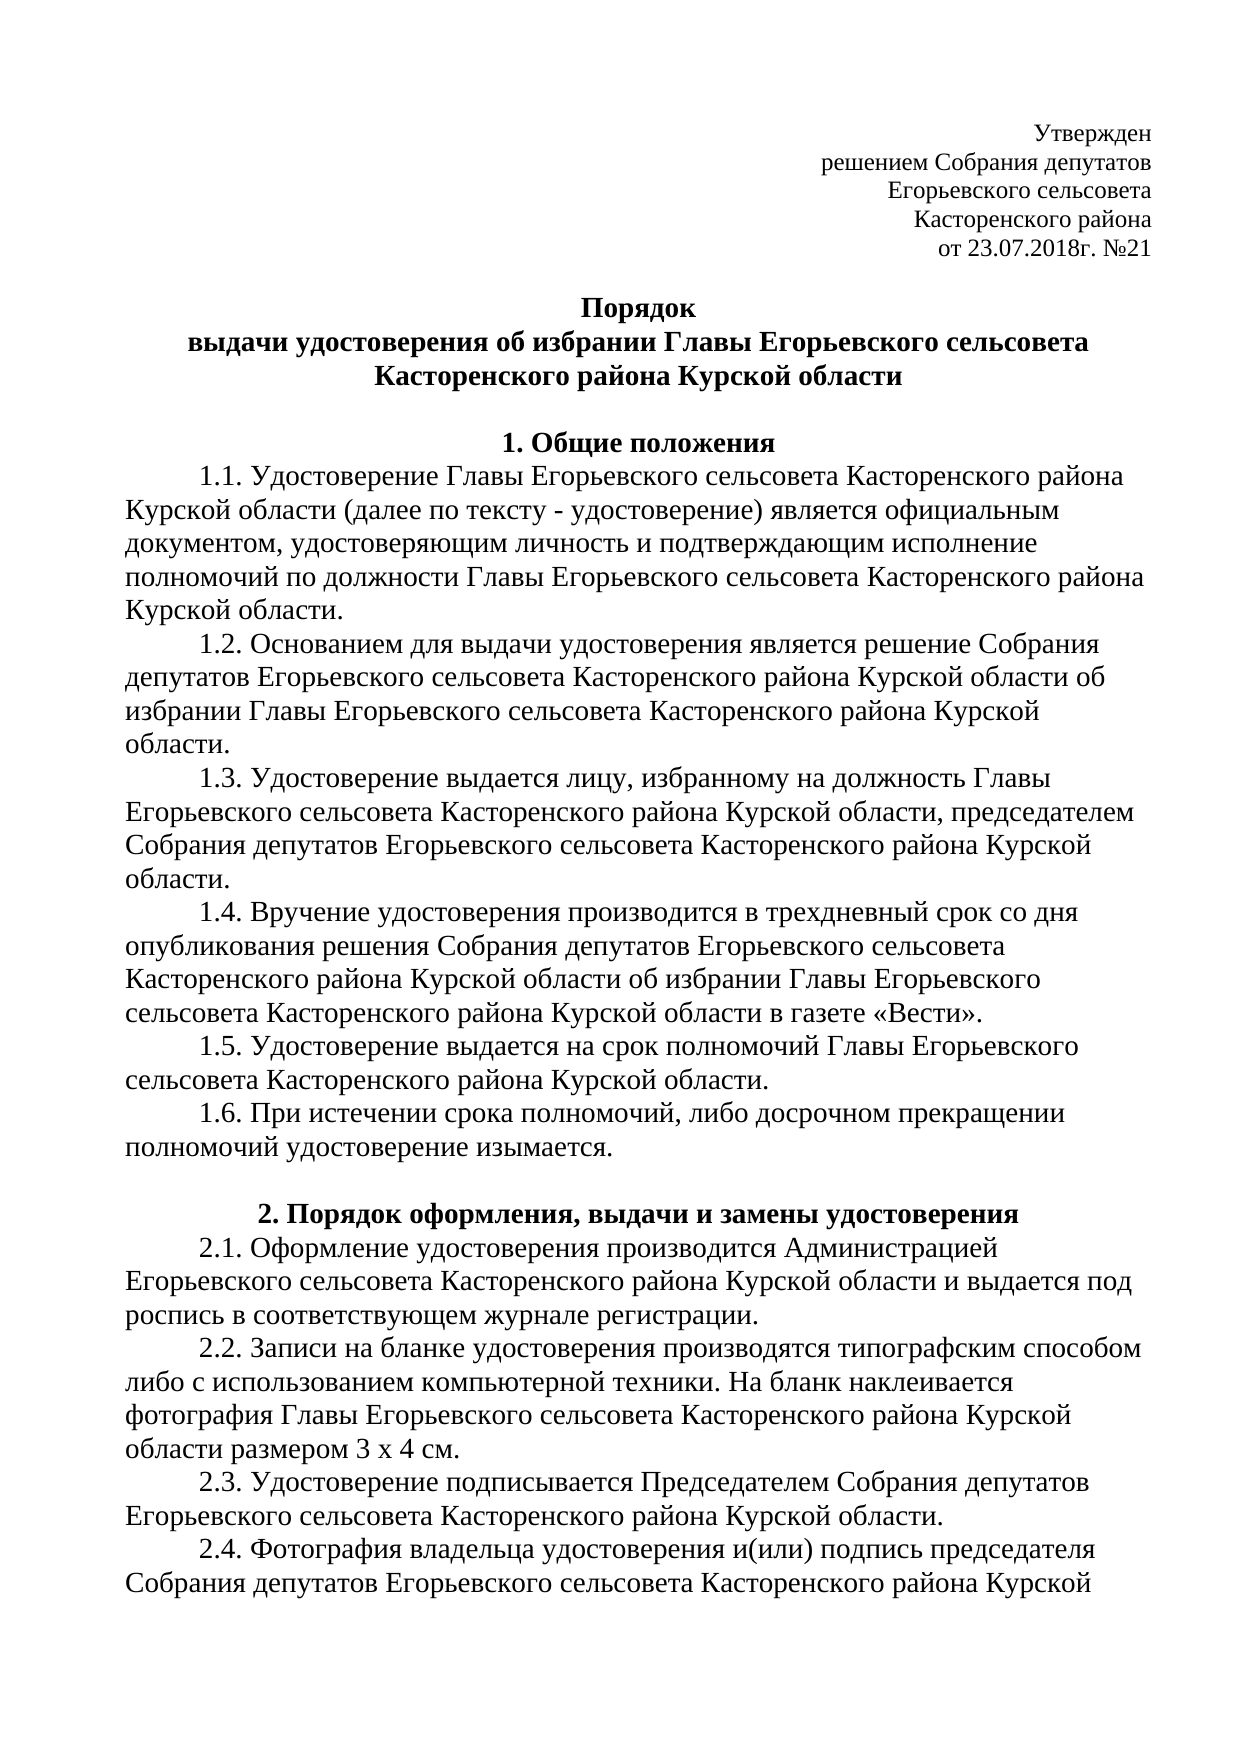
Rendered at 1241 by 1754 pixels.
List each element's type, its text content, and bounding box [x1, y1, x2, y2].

text решением Собрания депутатов [125, 147, 1152, 176]
text Касторенского района Курской области [125, 358, 1152, 391]
text 2.1. Оформление удостоверения производится Администрацией Егорьевского сельсовета Касторенского района Курской области и выдается под роспись в соответствующем журнале регистрации. [125, 1230, 1152, 1330]
text Утвержден [125, 118, 1152, 147]
text 1. Общие положения [125, 425, 1152, 458]
text 1.3. Удостоверение выдается лицу, избранному на должность Главы Егорьевского сельсовета Касторенского района Курской области, председателем Собрания депутатов Егорьевского сельсовета Касторенского района Курской области. [125, 760, 1152, 894]
text Егорьевского сельсовета [125, 176, 1152, 204]
text 2.3. Удостоверение подписывается Председателем Собрания депутатов Егорьевского сельсовета Касторенского района Курской области. [125, 1464, 1152, 1532]
text 1.6. При истечении срока полномочий, либо досрочном прекращении полномочий удостоверение изымается. [125, 1096, 1152, 1163]
text 1.1. Удостоверение Главы Егорьевского сельсовета Касторенского района Курской области (далее по тексту - удостоверение) является официальным документом, удостоверяющим личность и подтверждающим исполнение полномочий по должности Главы Егорьевского сельсовета Касторенского района Курской области. [125, 458, 1152, 626]
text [125, 1532, 1152, 1599]
text выдачи удостоверения об избрании Главы Егорьевского сельсовета [125, 324, 1152, 358]
text Порядок [125, 291, 1152, 324]
text 1.5. Удостоверение выдается на срок полномочий Главы Егорьевского сельсовета Касторенского района Курской области. [125, 1028, 1152, 1096]
text 1.2. Основанием для выдачи удостоверения является решение Собрания депутатов Егорьевского сельсовета Касторенского района Курской области об избрании Главы Егорьевского сельсовета Касторенского района Курской области. [125, 626, 1152, 760]
text от 23.07.2018г. №21 [125, 233, 1152, 262]
text 2.2. Записи на бланке удостоверения производятся типографским способом либо с использованием компьютерной техники. На бланк наклеивается фотография Главы Егорьевского сельсовета Касторенского района Курской области размером 3 х 4 см. [125, 1330, 1152, 1464]
text 2. Порядок оформления, выдачи и замены удостоверения [125, 1196, 1152, 1230]
text Касторенского района [125, 204, 1152, 233]
text 1.4. Вручение удостоверения производится в трехдневный срок со дня опубликования решения Собрания депутатов Егорьевского сельсовета Касторенского района Курской области об избрании Главы Егорьевского сельсовета Касторенского района Курской области в газете «Вести». [125, 894, 1152, 1028]
